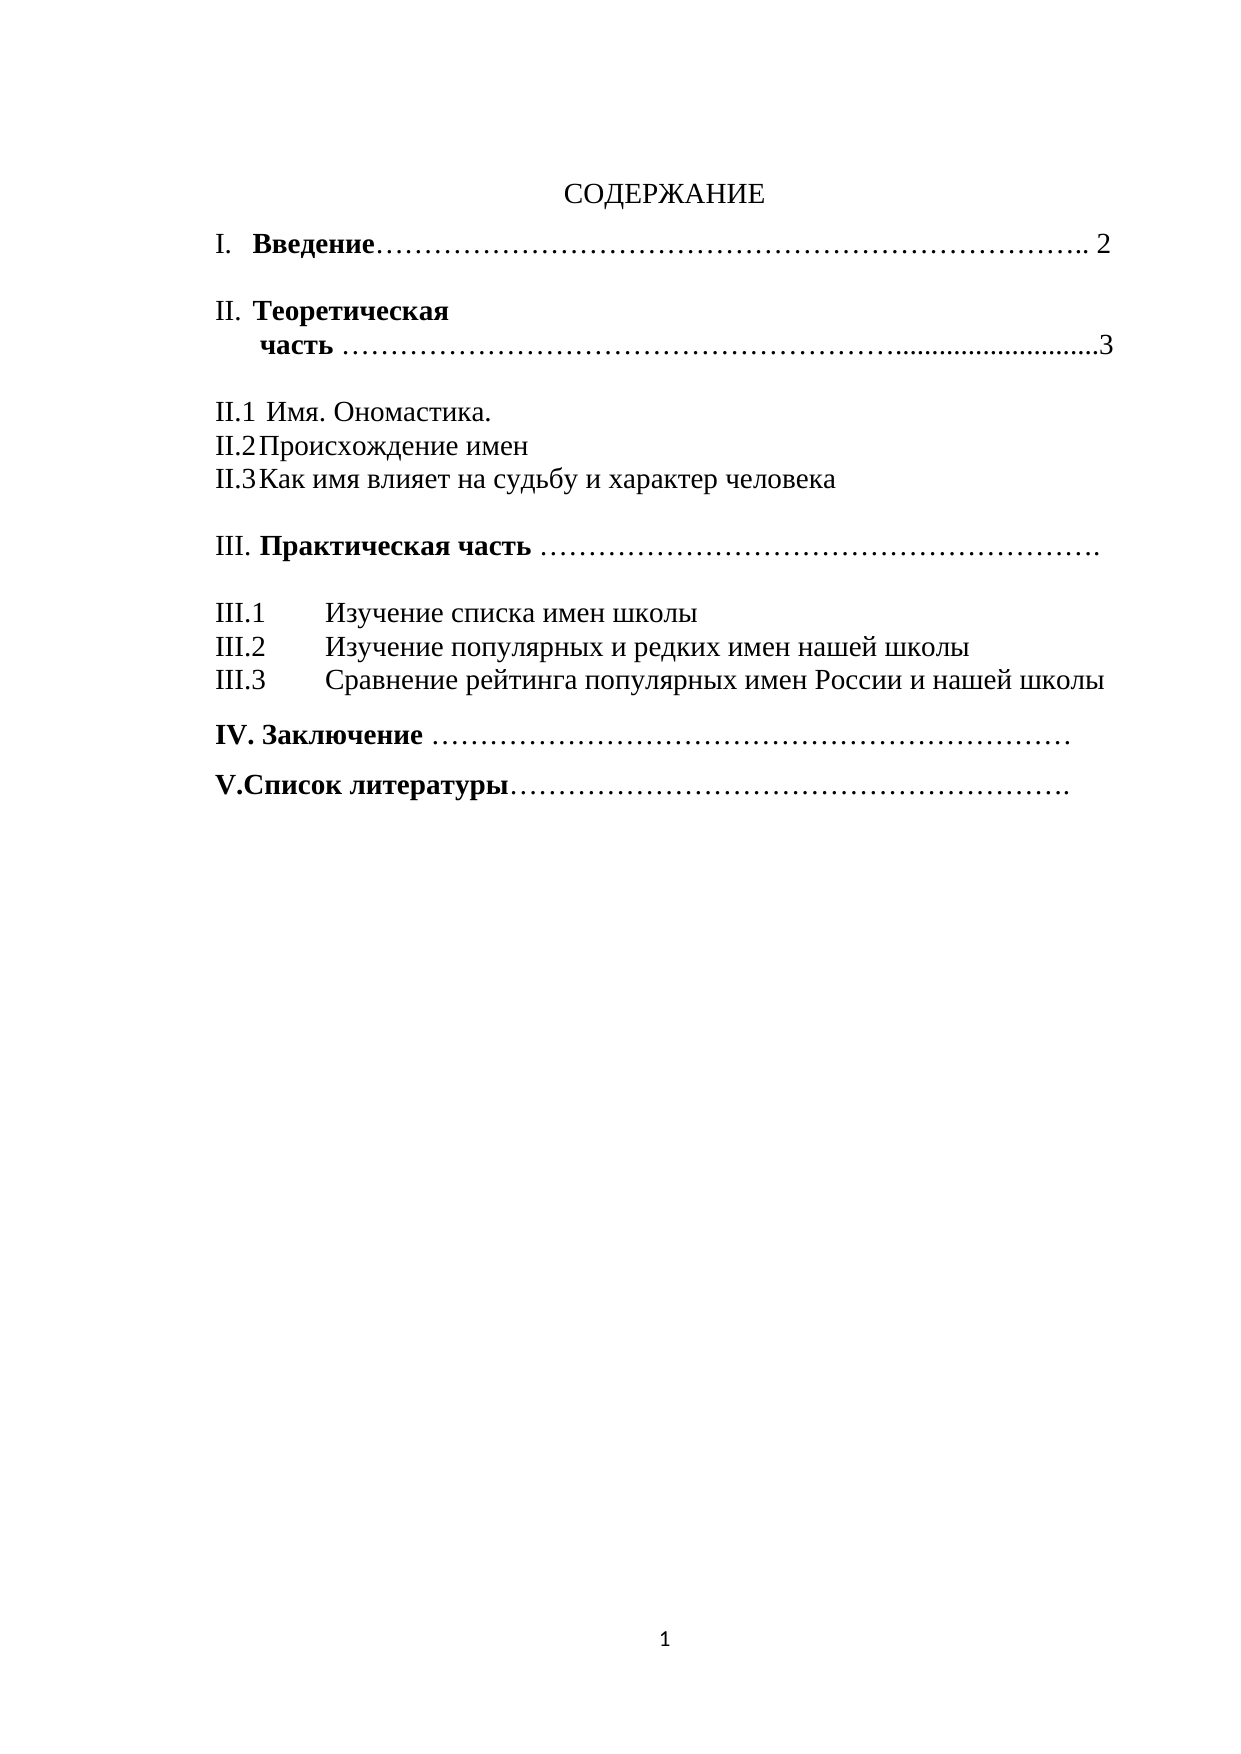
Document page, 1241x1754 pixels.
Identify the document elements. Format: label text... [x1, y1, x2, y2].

list Изучение списка имен школы [215, 595, 1152, 629]
list Теоретическая [215, 293, 1152, 327]
list Практическая часть …………………………………………………. [215, 528, 1152, 562]
text V.Список литературы…………………………………………………. [215, 767, 1152, 801]
list Сравнение рейтинга популярных имен России и нашей школы [215, 662, 1152, 696]
list Имя. Ономастика. [215, 394, 1152, 428]
list Изучение популярных и редких имен нашей школы [215, 629, 1152, 662]
list Как имя влияет на судьбу и характер человека [215, 461, 1152, 495]
list Введение……………………………………………………………….. 2 [215, 226, 1152, 260]
list часть …………………………………………………............................3 [252, 327, 1152, 361]
text IV. Заключение ………………………………………………………… [215, 717, 1152, 750]
text СОДЕРЖАНИЕ [177, 176, 1152, 210]
list Происхождение имен [215, 428, 1152, 461]
